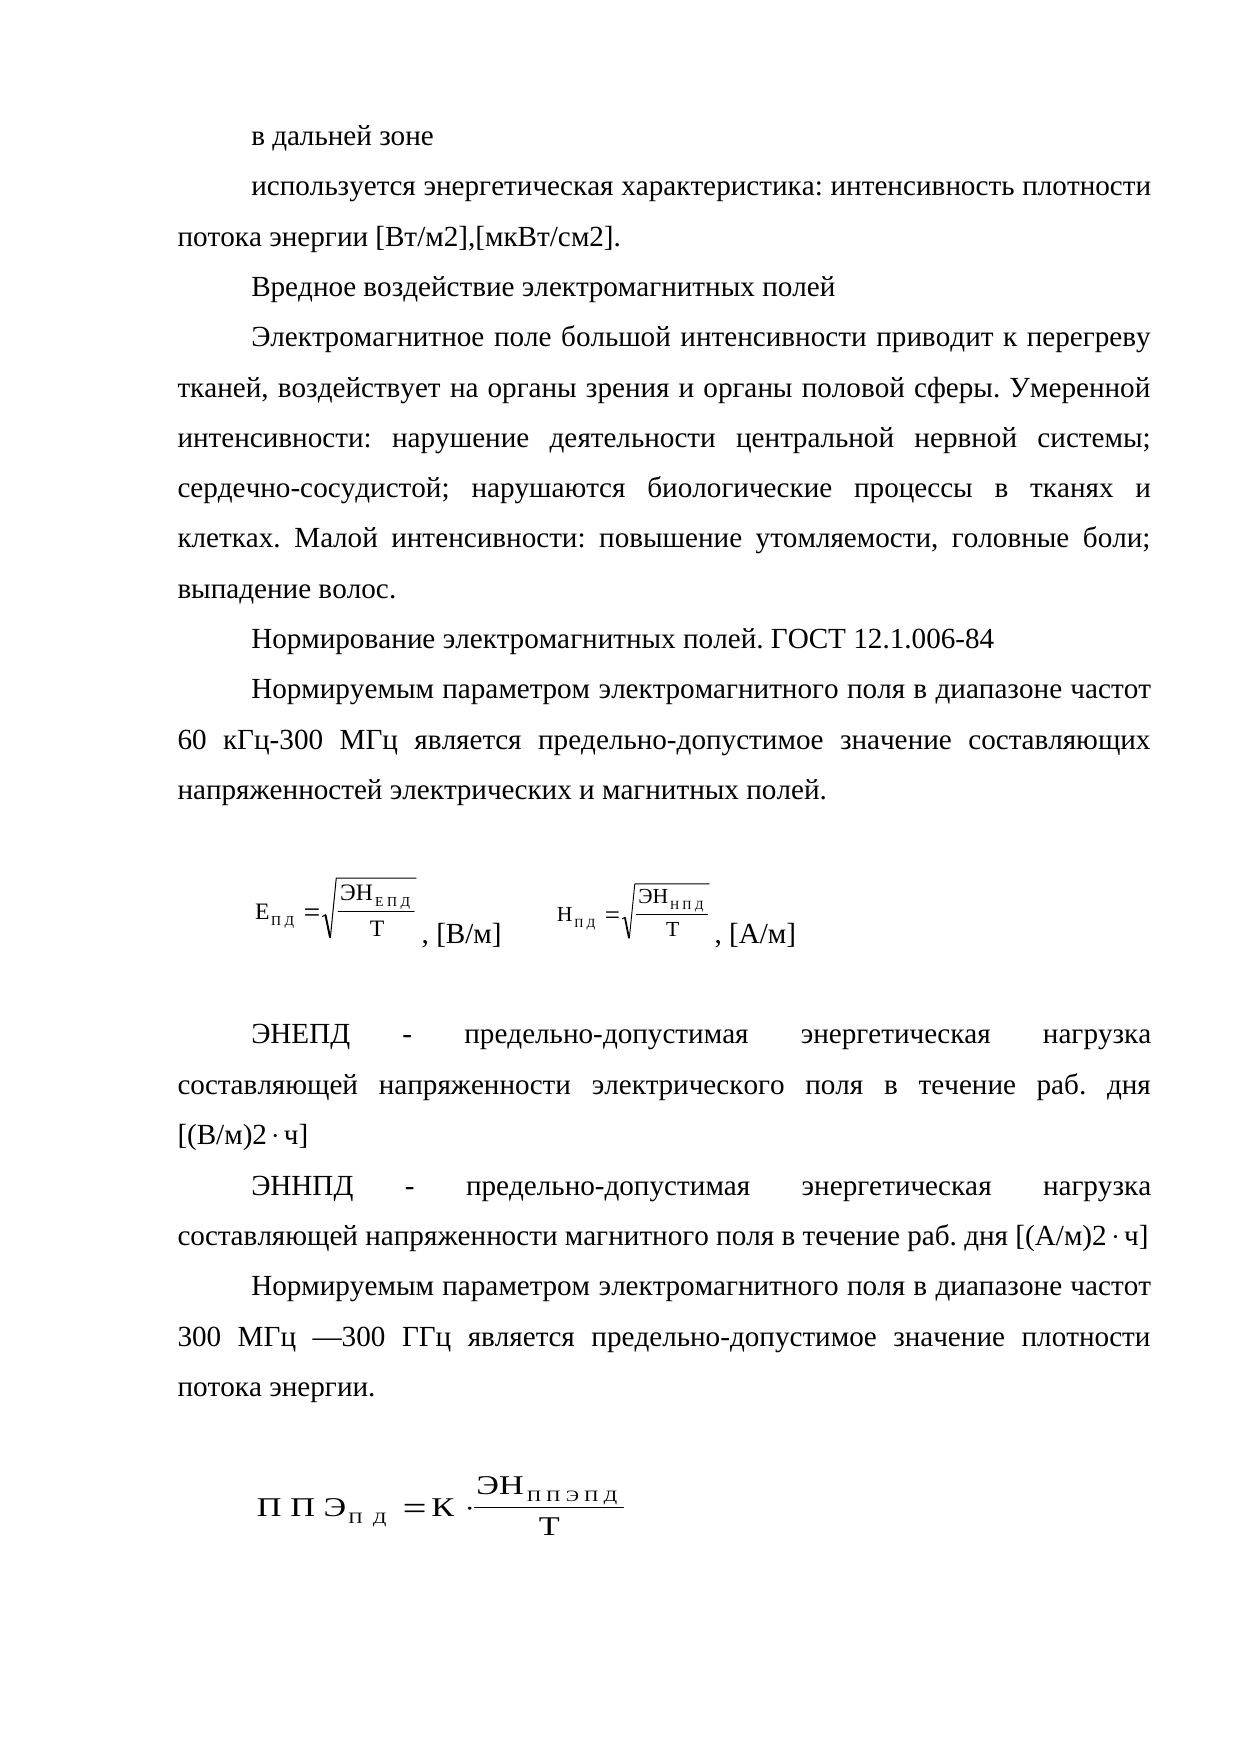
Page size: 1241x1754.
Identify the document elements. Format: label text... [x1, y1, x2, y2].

text Вредное воздействие электромагнитных полей [177, 269, 1152, 303]
text используется энергетическая характеристика: интенсивность плотности потока энергии [Вт/м2],[мкВт/см2]. [177, 168, 1152, 252]
text Нормирование электромагнитных полей. ГОСТ 12.1.006-84 [177, 621, 1152, 655]
text ЭНЕПД - предельно-допустимая энергетическая нагрузка составляющей напряженности электрического поля в течение раб. дня [(В/м)2ч] [177, 1017, 1152, 1151]
text Нормируемым параметром электромагнитного поля в диапазоне частот 60 кГц-300 МГц является предельно-допустимое значение составляющих напряженностей электрических и магнитных полей. [177, 672, 1152, 806]
text , [В/м] , [А/м] [177, 873, 1152, 949]
text Нормируемым параметром электромагнитного поля в диапазоне частот 300 МГц —300 ГГц является предельно-допустимое значение плотности потока энергии. [177, 1268, 1152, 1402]
text Электромагнитное поле большой интенсивности приводит к перегреву тканей, воздействует на органы зрения и органы половой сферы. Умеренной интенсивности: нарушение деятельности центральной нервной системы; сердечно-сосудистой; нарушаются биологические процессы в тканях и клетках. Малой интенсивности: повышение утомляемости, головные боли; выпадение волос. [177, 319, 1152, 604]
text в дальней зоне [177, 118, 1152, 152]
text ЭННПД - предельно-допустимая энергетическая нагрузка составляющей напряженности магнитного поля в течение раб. дня [(А/м)2ч] [177, 1168, 1152, 1252]
